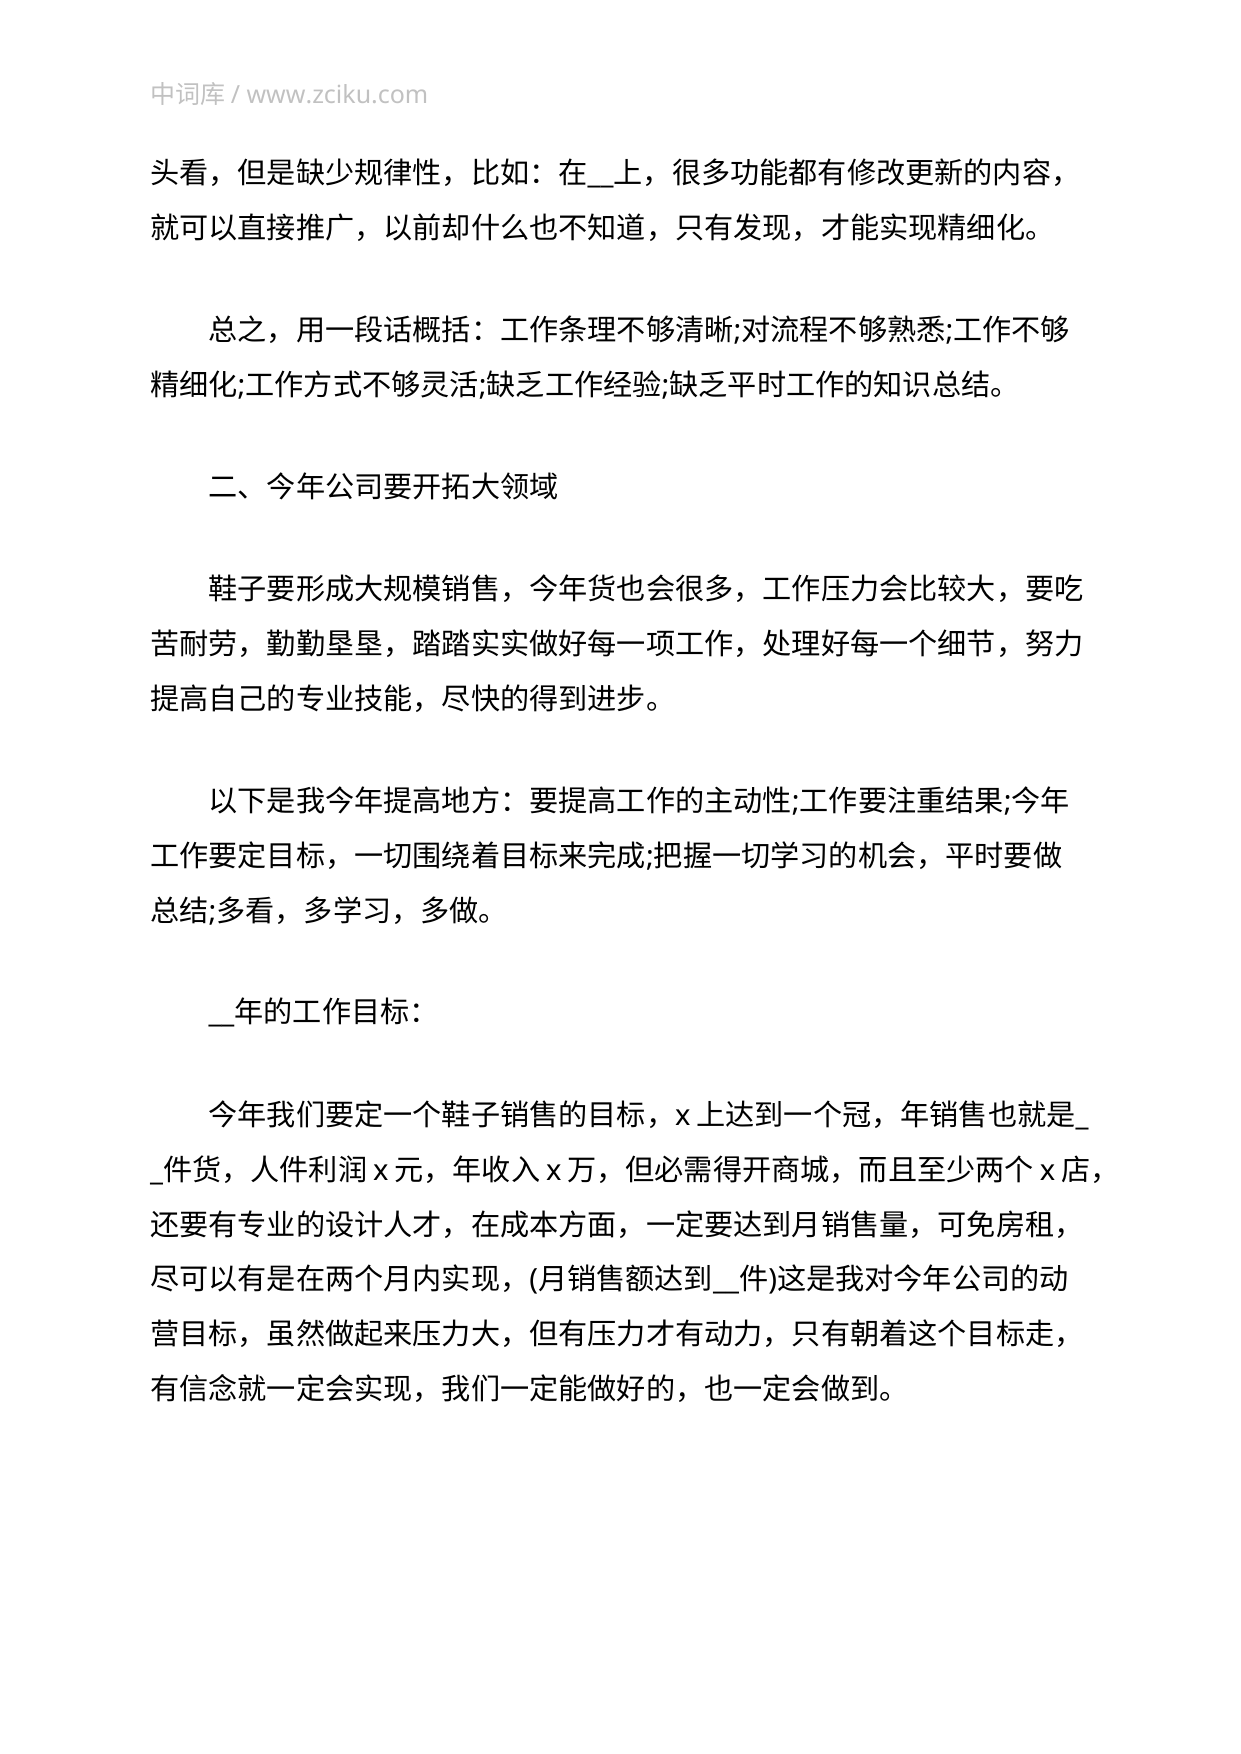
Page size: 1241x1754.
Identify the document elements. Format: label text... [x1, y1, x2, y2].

text 二、今年公司要开拓大领域 [150, 464, 1090, 506]
text __年的工作目标： [150, 989, 1090, 1031]
text 以下是我今年提高地方：要提高工作的主动性;工作要注重结果;今年工作要定目标，一切围绕着目标来完成;把握一切学习的机会，平时要做总结;多看，多学习，多做。 [150, 777, 1090, 929]
text 鞋子要形成大规模销售，今年货也会很多，工作压力会比较大，要吃苦耐劳，勤勤垦垦，踏踏实实做好每一项工作，处理好每一个细节，努力提高自己的专业技能，尽快的得到进步。 [150, 566, 1090, 718]
text 今年我们要定一个鞋子销售的目标，x上达到一个冠，年销售也就是__件货，人件利润x元，年收入x万，但必需得开商城，而且至少两个x店，还要有专业的设计人才，在成本方面，一定要达到月销售量，可免房租，尽可以有是在两个月内实现，(月销售额达到__件)这是我对今年公司的动营目标，虽然做起来压力大，但有压力才有动力，只有朝着这个目标走，有信念就一定会实现，我们一定能做好的，也一定会做到。 [150, 1091, 1090, 1408]
text 总之，用一段话概括：工作条理不够清晰;对流程不够熟悉;工作不够精细化;工作方式不够灵活;缺乏工作经验;缺乏平时工作的知识总结。 [150, 307, 1090, 404]
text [150, 150, 1090, 247]
